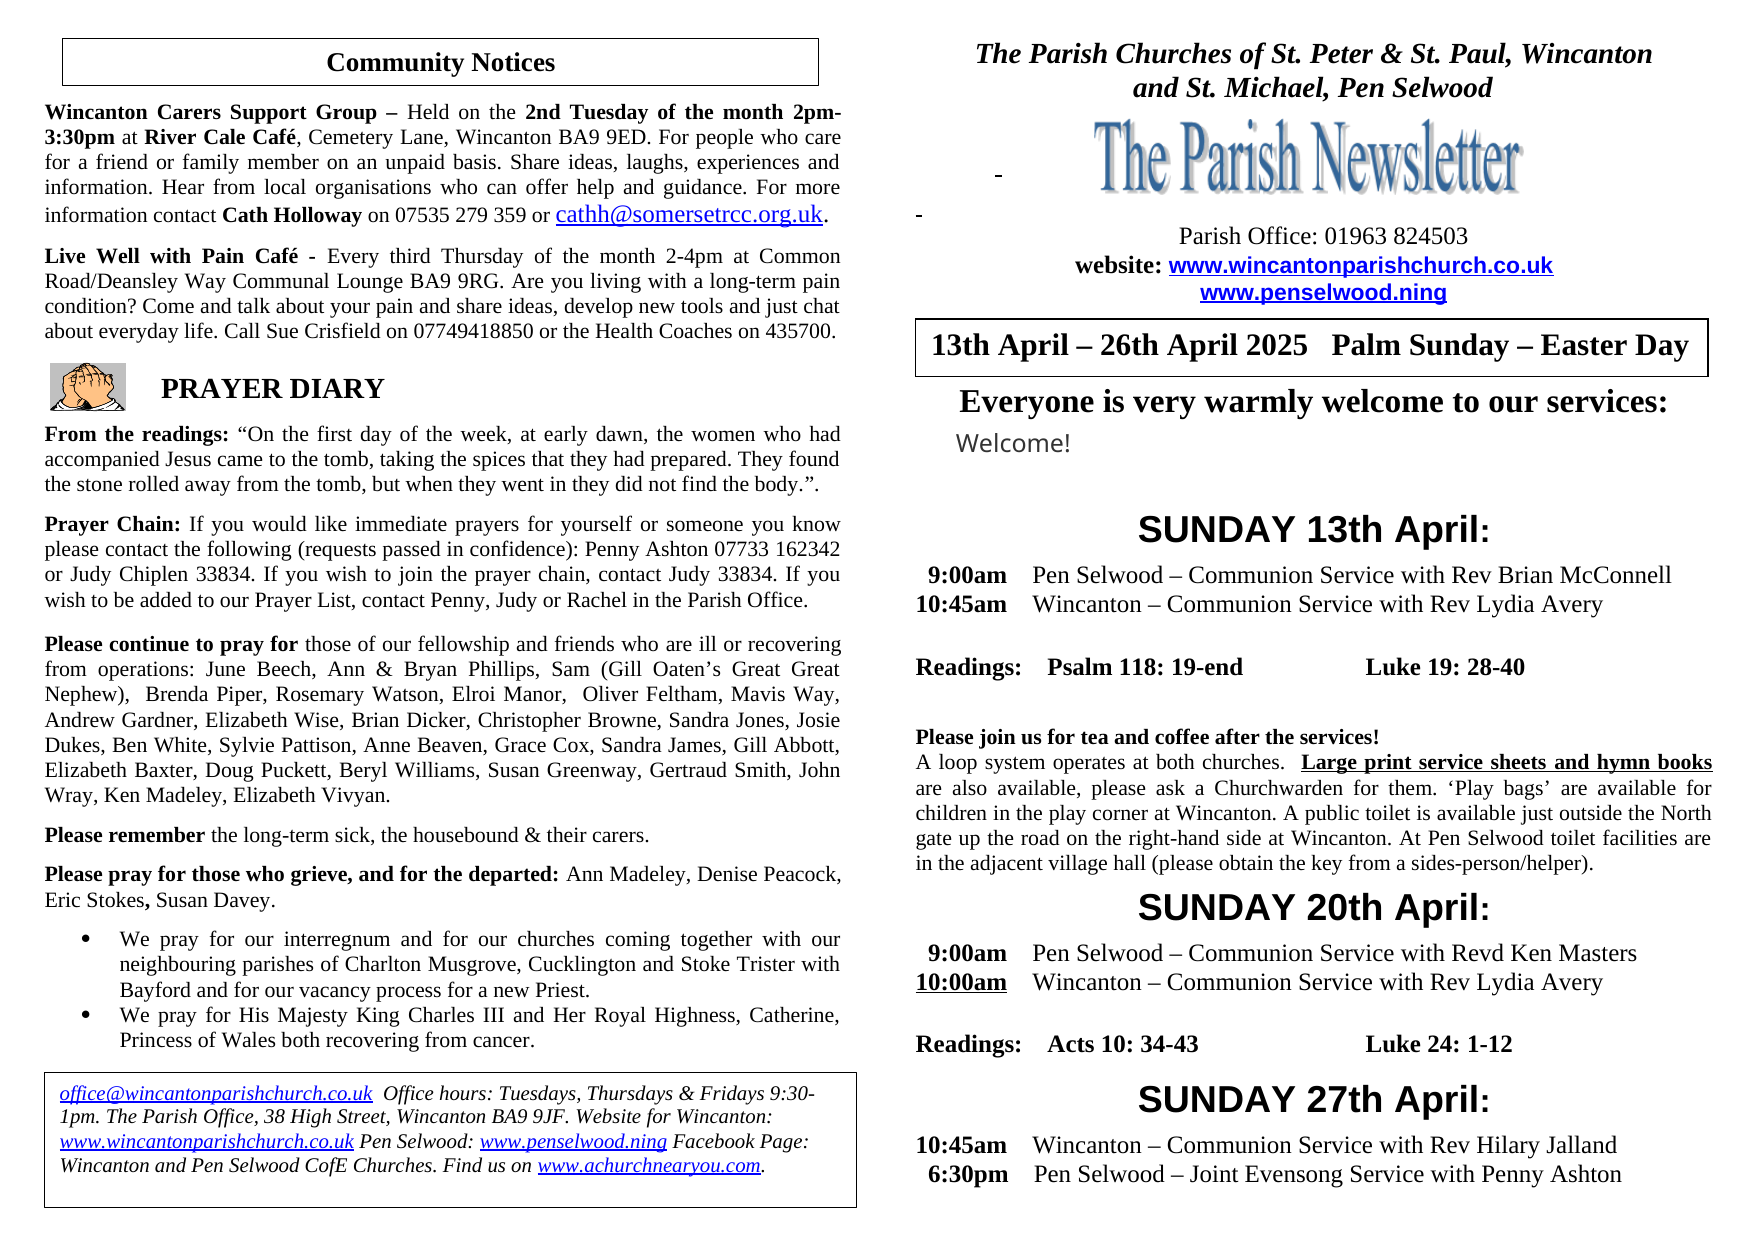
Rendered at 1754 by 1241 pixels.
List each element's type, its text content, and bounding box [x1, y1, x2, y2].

text Parish Office: 01963 824503 [915, 221, 1713, 250]
text 10:45am Wincanton – Communion Service with Rev Lydia Avery [915, 589, 1754, 618]
text SUNDAY 20th April: [915, 885, 1713, 928]
text SUNDAY 13th April: [915, 507, 1713, 550]
list We pray for our interregnum and for our churches coming together with our neighbouring parishes of Charlton Musgrove, Cucklington and Stoke Trister with Bayford and for our vacancy process for a new Priest. [82, 926, 842, 1002]
text Readings: Psalm 118: 19-end Luke 19: 28-40 [915, 652, 1754, 680]
text website: www.wincantonparishchurch.co.uk [915, 250, 1713, 279]
text The Parish Churches of St. Peter & St. Paul, Wincanton [915, 36, 1713, 70]
text A loop system operates at both churches. Large print service sheets and hymn books are also available, please ask a Churchwarden for them. ‘Play bags’ are available for children in the play corner at Wincanton. A public toilet is available just outside the North gate up the road on the right-hand side at Wincanton. At Pen Selwood toilet facilities are in the adjacent village hall (please obtain the key from a sides-person/helper). [915, 749, 1713, 875]
picture [1093, 118, 1525, 196]
text and St. Michael, Pen Selwood [915, 70, 1713, 103]
text 9:00am Pen Selwood – Communion Service with Revd Ken Masters [915, 938, 1754, 967]
text Everyone is very warmly welcome to our services: [915, 382, 1713, 420]
text Prayer Chain: If you would like immediate prayers for yourself or someone you know please contact the following (requests passed in confidence): Penny Ashton 07733 162342 or Judy Chiplen 33834. If you wish to join the prayer chain, contact Judy 33834. If you wish to be added to our Prayer List, contact Penny, Judy or Rachel in the Parish Office. [44, 511, 842, 612]
text Wincanton Carers Support Group – Held on the 2nd Tuesday of the month 2pm-3:30pm at River Cale Café, Cemetery Lane, Wincanton BA9 9ED. For people who care for a friend or family member on an unpaid basis. Share ideas, laughs, experiences and information. Hear from local organisations who can offer help and guidance. For more information contact Cath Holloway on 07535 279 359 or cathh@somersetrcc.org.uk. [44, 99, 842, 228]
text 9:00am Pen Selwood – Communion Service with Rev Brian McConnell [915, 560, 1754, 589]
list We pray for His Majesty King Charles III and Her Royal Highness, Catherine, Princess of Wales both recovering from cancer. [82, 1002, 842, 1052]
text 10:45am Wincanton – Communion Service with Rev Hilary Jalland [915, 1130, 1754, 1159]
text Please continue to pray for those of our fellowship and friends who are ill or recovering from operations: June Beech, Ann & Bryan Phillips, Sam (Gill Oaten’s Great Great Nephew), Brenda Piper, Rosemary Watson, Elroi Manor, Oliver Feltham, Mavis Way, Andrew Gardner, Elizabeth Wise, Brian Dicker, Christopher Browne, Sandra Jones, Josie Dukes, Ben White, Sylvie Pattison, Anne Beaven, Grace Cox, Sandra James, Gill Abbott, Elizabeth Baxter, Doug Puckett, Beryl Williams, Susan Greenway, Gertraud Smith, John Wray, Ken Madeley, Elizabeth Vivyan. [44, 631, 842, 807]
text From the readings: “On the first day of the week, at early dawn, the women who had accompanied Jesus came to the tomb, taking the spices that they had prepared. They found the stone rolled away from the tomb, but when they went in they did not find the body.”. [44, 421, 842, 497]
text Readings: Acts 10: 34-43 Luke 24: 1-12 [915, 1029, 1754, 1058]
text Live Well with Pain Café - Every third Thursday of the month 2-4pm at Common Road/Deansley Way Communal Lounge BA9 9RG. Are you living with a long-term pain condition? Come and talk about your pain and share ideas, develop new tools and just chat about everyday life. Call Sue Crisfield on 07749418850 or the Health Coaches on 435700. [44, 243, 842, 343]
text SUNDAY 27th April: [915, 1077, 1713, 1120]
text Please pray for those who grieve, and for the departed: Ann Madeley, Denise Peacock, Eric Stokes, Susan Davey. [44, 861, 842, 912]
text Please remember the long-term sick, the housebound & their carers. [44, 822, 842, 847]
text www.penselwood.ning [915, 279, 1713, 305]
text 6:30pm Pen Selwood – Joint Evensong Service with Penny Ashton [915, 1159, 1754, 1188]
text 10:00am Wincanton – Communion Service with Rev Lydia Avery [915, 967, 1754, 995]
text Please join us for tea and coffee after the services! [915, 724, 1713, 749]
